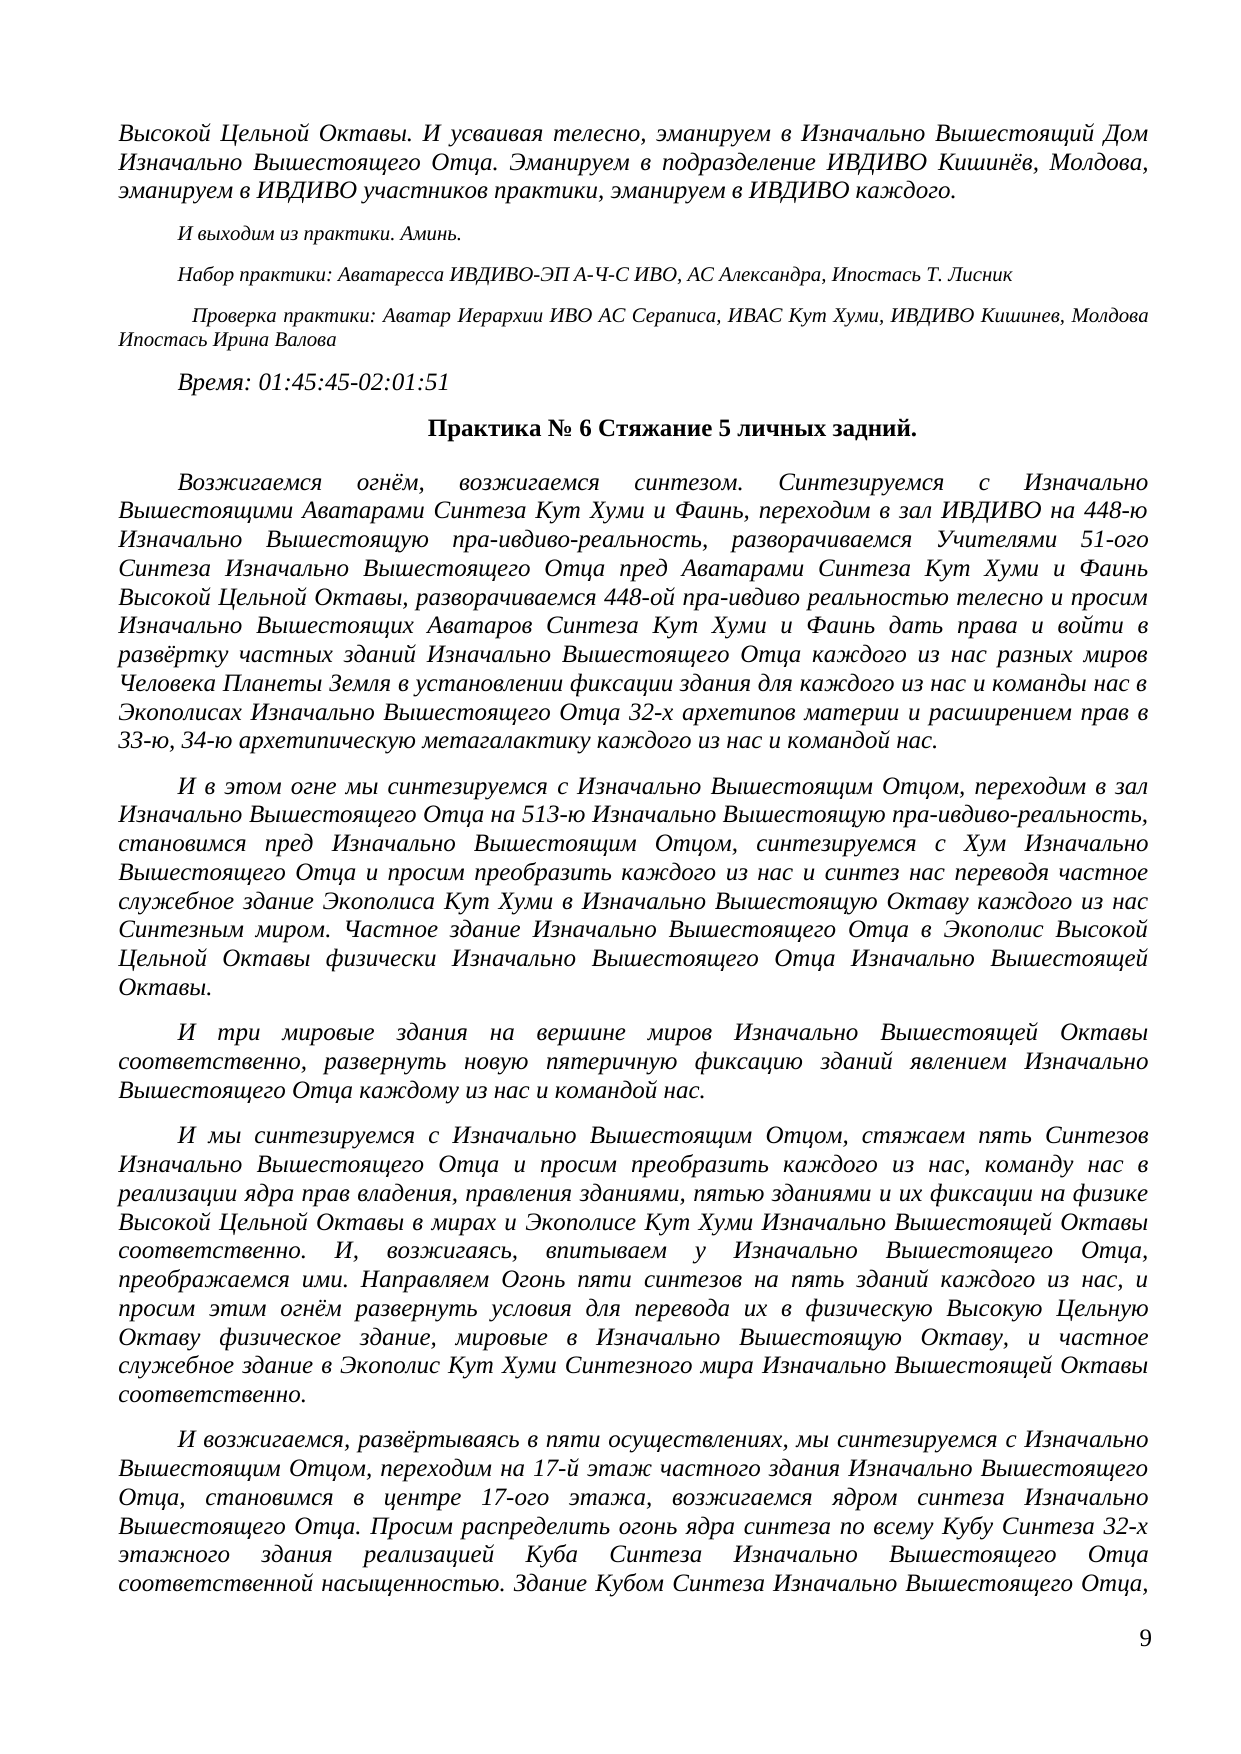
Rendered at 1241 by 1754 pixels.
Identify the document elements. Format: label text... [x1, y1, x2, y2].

text Возжигаемся огнём, возжигаемся синтезом. Синтезируемся с Изначально Вышестоящими Аватарами Синтеза Кут Хуми и Фаинь, переходим в зал ИВДИВО на 448-ю Изначально Вышестоящую пра-ивдиво-реальность, разворачиваемся Учителями 51-ого Синтеза Изначально Вышестоящего Отца пред Аватарами Синтеза Кут Хуми и Фаинь Высокой Цельной Октавы, разворачиваемся 448-ой пра-ивдиво реальностью телесно и просим Изначально Вышестоящих Аватаров Синтеза Кут Хуми и Фаинь дать права и войти в развёртку частных зданий Изначально Вышестоящего Отца каждого из нас разных миров Человека Планеты Земля в установлении фиксации здания для каждого из нас и команды нас в Экополисах Изначально Вышестоящего Отца 32-х архетипов материи и расширением прав в 33-ю, 34-ю архетипическую метагалактику каждого из нас и командой нас. [118, 467, 1152, 754]
text И выходим из практики. Аминь. [118, 221, 1152, 245]
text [118, 1424, 1152, 1597]
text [118, 118, 1152, 204]
text И три мировые здания на вершине миров Изначально Вышестоящей Октавы соответственно, развернуть новую пятеричную фиксацию зданий явлением Изначально Вышестоящего Отца каждому из нас и командой нас. [118, 1017, 1152, 1104]
text Набор практики: Аватаресса ИВДИВО-ЭП А-Ч-С ИВО, АС Александра, Ипостась Т. Лисник [118, 262, 1152, 286]
text Время: 01:45:45-02:01:51 [118, 367, 1152, 396]
list Практика № 6 Стяжание 5 личных задний. [193, 413, 1152, 441]
text И в этом огне мы синтезируемся с Изначально Вышестоящим Отцом, переходим в зал Изначально Вышестоящего Отца на 513-ю Изначально Вышестоящую пра-ивдиво-реальность, становимся пред Изначально Вышестоящим Отцом, синтезируемся с Хум Изначально Вышестоящего Отца и просим преобразить каждого из нас и синтез нас переводя частное служебное здание Экополиса Кут Хуми в Изначально Вышестоящую Октаву каждого из нас Синтезным миром. Частное здание Изначально Вышестоящего Отца в Экополис Высокой Цельной Октавы физически Изначально Вышестоящего Отца Изначально Вышестоящей Октавы. [118, 771, 1152, 1001]
text Проверка практики: Аватар Иерархии ИВО АС Сераписа, ИВАС Кут Хуми, ИВДИВО Кишинев, Молдова Ипостась Ирина Валова [118, 302, 1152, 351]
text И мы синтезируемся с Изначально Вышестоящим Отцом, стяжаем пять Синтезов Изначально Вышестоящего Отца и просим преобразить каждого из нас, команду нас в реализации ядра прав владения, правления зданиями, пятью зданиями и их фиксации на физике Высокой Цельной Октавы в мирах и Экополисе Кут Хуми Изначально Вышестоящей Октавы соответственно. И, возжигаясь, впитываем у Изначально Вышестоящего Отца, преображаемся ими. Направляем Огонь пяти синтезов на пять зданий каждого из нас, и просим этим огнём развернуть условия для перевода их в физическую Высокую Цельную Октаву физическое здание, мировые в Изначально Вышестоящую Октаву, и частное служебное здание в Экополис Кут Хуми Синтезного мира Изначально Вышестоящей Октавы соответственно. [118, 1120, 1152, 1408]
